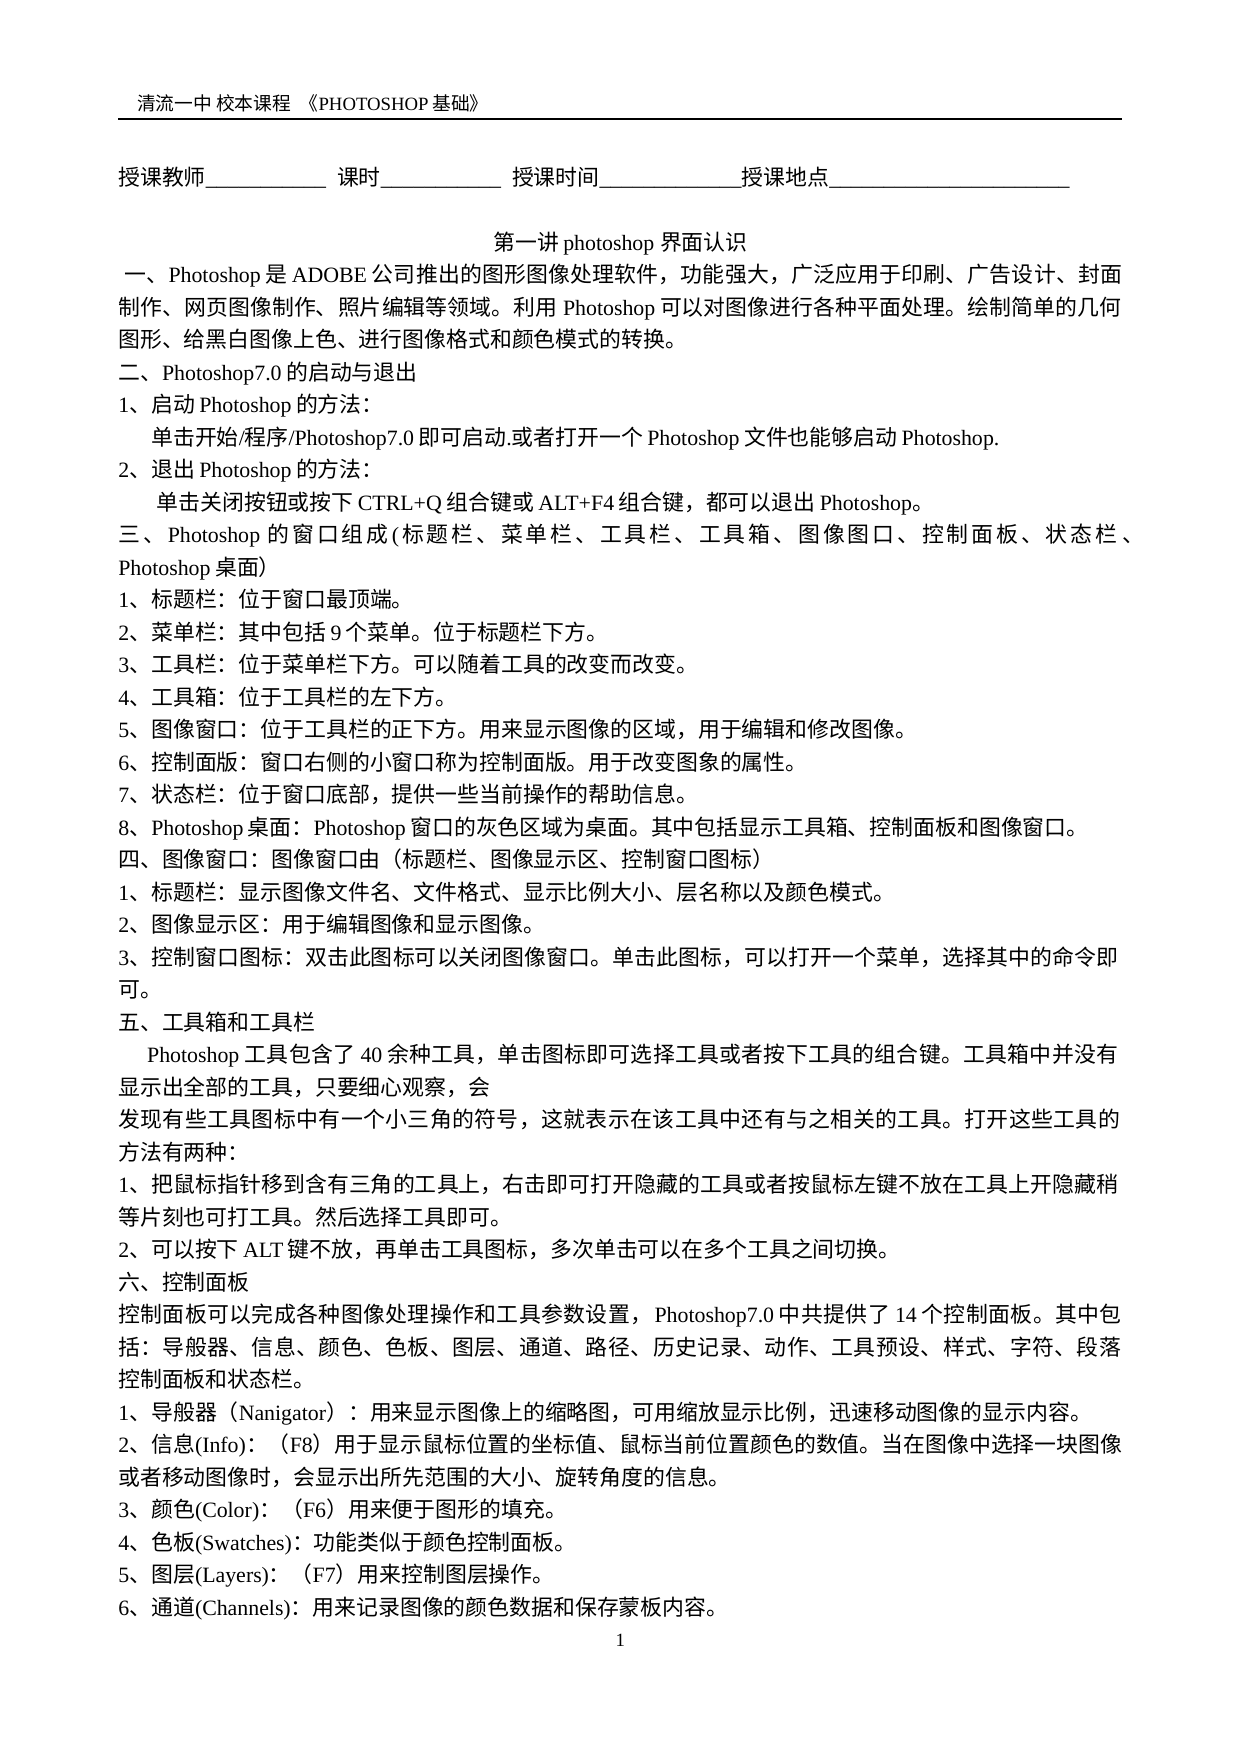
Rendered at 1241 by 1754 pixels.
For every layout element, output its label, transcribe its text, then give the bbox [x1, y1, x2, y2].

text 1、标题栏：显示图像文件名、文件格式、显示比例大小、层名称以及颜色模式。 [118, 874, 1122, 907]
text 控制面板可以完成各种图像处理操作和工具参数设置，Photoshop7.0中共提供了14个控制面板。其中包括：导般器、信息、颜色、色板、图层、通道、路径、历史记录、动作、工具预设、样式、字符、段落控制面板和状态栏。 [118, 1297, 1122, 1394]
text 2、退出Photoshop的方法： [118, 452, 1122, 484]
text 6、控制面版：窗口右侧的小窗口称为控制面版。用于改变图象的属性。 [118, 744, 1122, 777]
text 二、Photoshop7.0的启动与退出 [118, 354, 1122, 387]
text Photoshop工具包含了40余种工具，单击图标即可选择工具或者按下工具的组合键。工具箱中并没有显示出全部的工具，只要细心观察，会 [118, 1037, 1122, 1102]
text 3、颜色(Color)：（F6）用来便于图形的填充。 [118, 1492, 1122, 1524]
text 3、控制窗口图标：双击此图标可以关闭图像窗口。单击此图标，可以打开一个菜单，选择其中的命令即可。 [118, 939, 1122, 1004]
text 第一讲photoshop 界面认识 [118, 224, 1122, 257]
text 5、图层(Layers)：（F7）用来控制图层操作。 [118, 1557, 1122, 1589]
text 三、Photoshop的窗口组成(标题栏、菜单栏、工具栏、工具箱、图像图口、控制面板、状态栏、Photoshop桌面） [118, 517, 1122, 582]
text 单击开始/程序/Photoshop7.0即可启动.或者打开一个Photoshop文件也能够启动Photoshop. [118, 419, 1122, 452]
text 7、状态栏：位于窗口底部，提供一些当前操作的帮助信息。 [118, 777, 1122, 809]
text 4、色板(Swatches)：功能类似于颜色控制面板。 [118, 1524, 1122, 1557]
text 5、图像窗口：位于工具栏的正下方。用来显示图像的区域，用于编辑和修改图像。 [118, 712, 1122, 744]
text 2、图像显示区：用于编辑图像和显示图像。 [118, 907, 1122, 939]
text 单击关闭按钮或按下CTRL+Q组合键或ALT+F4组合键，都可以退出Photoshop。 [118, 484, 1122, 517]
text 四、图像窗口：图像窗口由（标题栏、图像显示区、控制窗口图标） [118, 842, 1122, 874]
text 3、工具栏：位于菜单栏下方。可以随着工具的改变而改变。 [118, 647, 1122, 679]
text 发现有些工具图标中有一个小三角的符号，这就表示在该工具中还有与之相关的工具。打开这些工具的方法有两种： [118, 1102, 1122, 1167]
text 1、把鼠标指针移到含有三角的工具上，右击即可打开隐藏的工具或者按鼠标左键不放在工具上开隐藏稍等片刻也可打工具。然后选择工具即可。 [118, 1167, 1122, 1232]
text 8、Photoshop桌面：Photoshop窗口的灰色区域为桌面。其中包括显示工具箱、控制面板和图像窗口。 [118, 809, 1122, 842]
text 2、信息(Info)：（F8）用于显示鼠标位置的坐标值、鼠标当前位置颜色的数值。当在图像中选择一块图像或者移动图像时，会显示出所先范围的大小、旋转角度的信息。 [118, 1427, 1122, 1492]
text 一、Photoshop是ADOBE公司推出的图形图像处理软件，功能强大，广泛应用于印刷、广告设计、封面制作、网页图像制作、照片编辑等领域。利用Photoshop可以对图像进行各种平面处理。绘制简单的几何图形、给黑白图像上色、进行图像格式和颜色模式的转换。 [118, 257, 1122, 354]
text 1、标题栏：位于窗口最顶端。 [118, 582, 1122, 614]
text 1、导般器（Nanigator）：用来显示图像上的缩略图，可用缩放显示比例，迅速移动图像的显示内容。 [118, 1394, 1122, 1427]
text 六、控制面板 [118, 1264, 1122, 1297]
text 4、工具箱：位于工具栏的左下方。 [118, 679, 1122, 712]
text 6、通道(Channels)：用来记录图像的颜色数据和保存蒙板内容。 [118, 1589, 1122, 1622]
text 五、工具箱和工具栏 [118, 1004, 1122, 1037]
text 1、启动Photoshop的方法： [118, 387, 1122, 419]
text 2、菜单栏：其中包括9个菜单。位于标题栏下方。 [118, 614, 1122, 647]
text 授课教师___________ 课时___________ 授课时间_____________授课地点______________________ [118, 159, 1122, 192]
text 2、可以按下ALT键不放，再单击工具图标，多次单击可以在多个工具之间切换。 [118, 1232, 1122, 1264]
